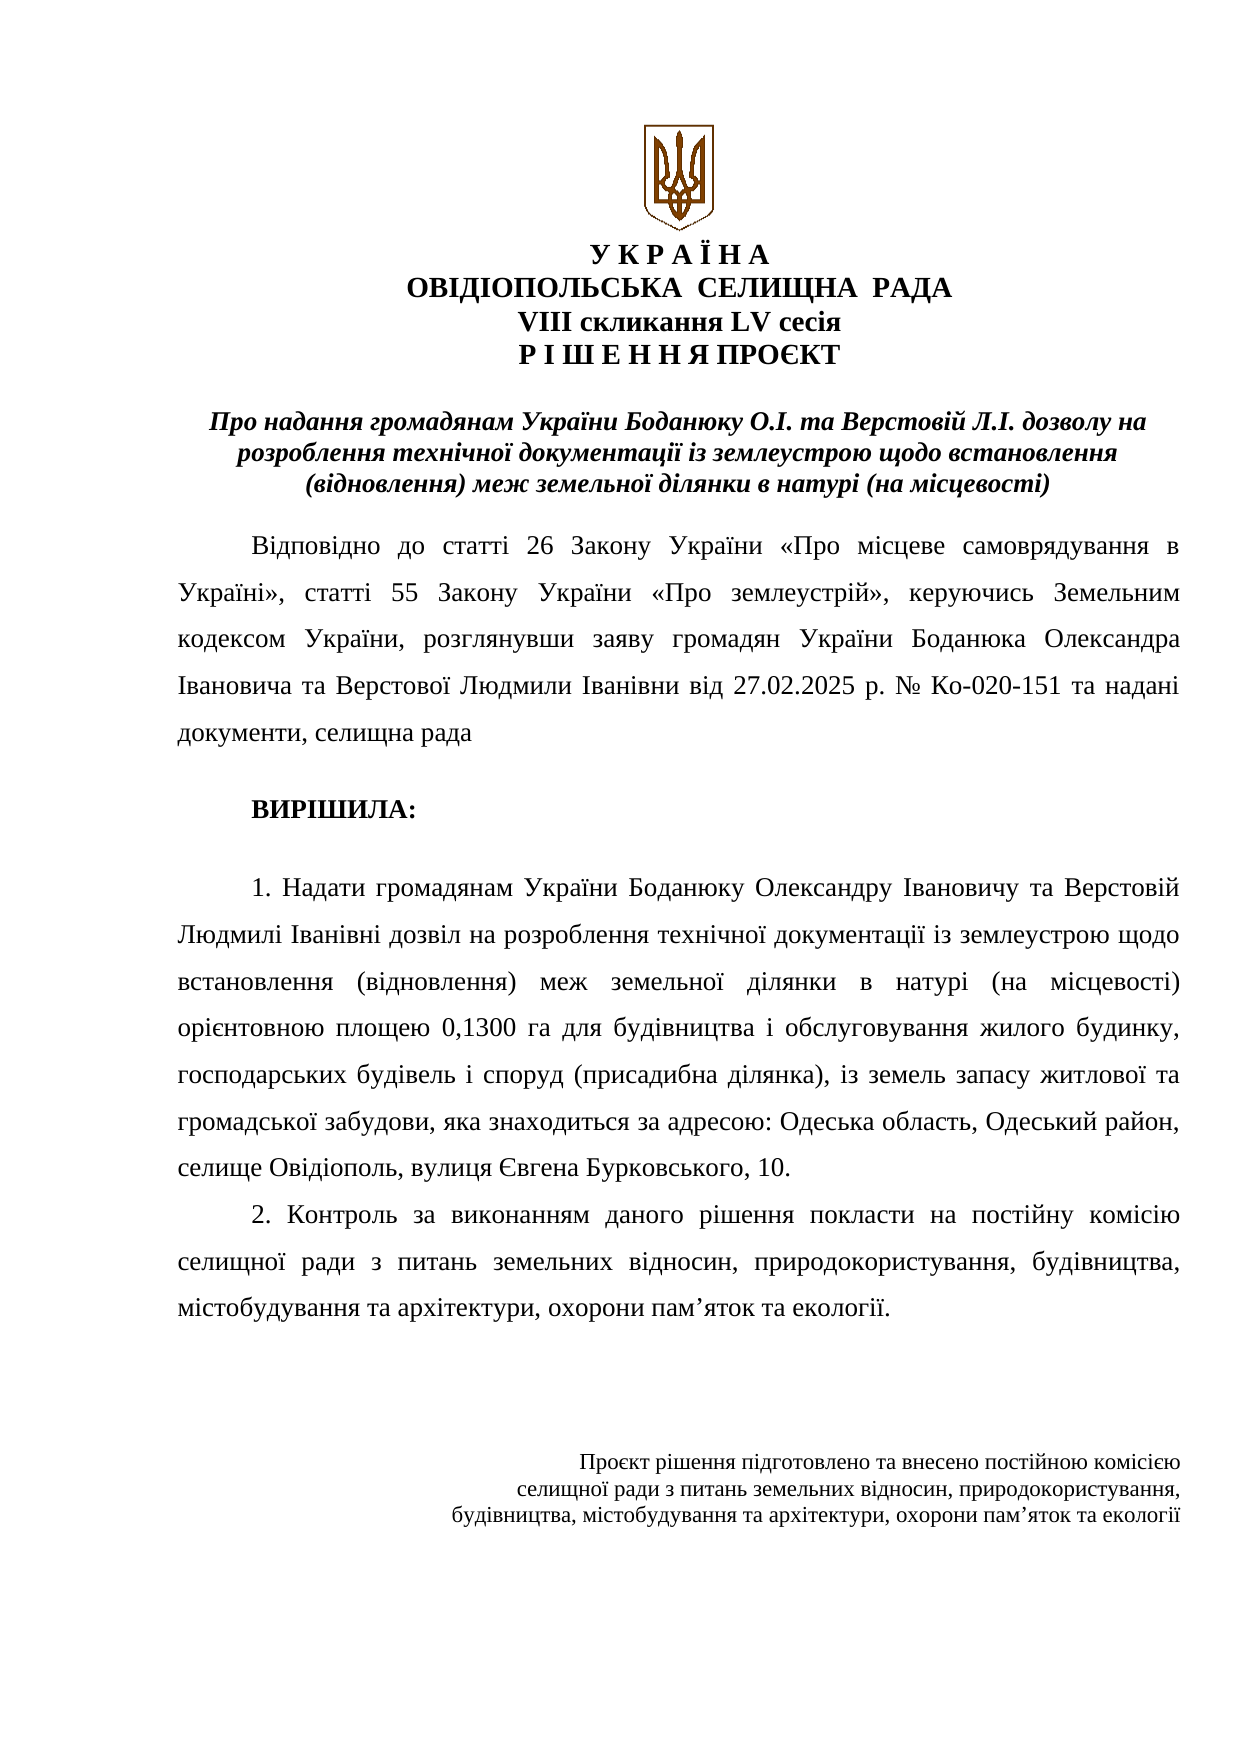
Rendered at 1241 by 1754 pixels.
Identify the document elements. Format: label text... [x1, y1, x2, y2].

text 1. Надати громадянам України Боданюку Олександру Івановичу та Верстовій Людмилі Іванівні дозвіл на розроблення технічної документації із землеустрою щодо встановлення (відновлення) меж земельної ділянки в натурі (на місцевості) орієнтовною площею 0,1300 га для будівництва і обслуговування жилого будинку, господарських будівель і споруд (присадибна ділянка), із земель запасу житлової та громадської забудови, яка знаходиться за адресою: Одеська область, Одеський район, селище Овідіополь, вулиця Євгена Бурковського, 10. [177, 871, 1181, 1183]
text селищної ради з питань земельних відносин, природокористування, [177, 1475, 1181, 1501]
text VІІІ скликання LV сесія [177, 304, 1181, 337]
text 2. Контроль за виконанням даного рішення покласти на постійну комісію селищної ради з питань земельних відносин, природокористування, будівництва, містобудування та архітектури, охорони пам’яток та екології. [177, 1198, 1181, 1323]
picture [637, 118, 721, 237]
text ВИРІШИЛА: [177, 794, 1181, 825]
text Про надання громадянам України Боданюку О.І. та Верстовій Л.І. дозволу на розроблення технічної документації із землеустрою щодо встановлення (відновлення) меж земельної ділянки в натурі (на місцевості) [177, 404, 1181, 498]
text будівництва, містобудування та архітектури, охорони пам’яток та екології [177, 1501, 1181, 1527]
text Р І Ш Е Н Н Я ПРОЄКТ [177, 337, 1181, 371]
text Відповідно до статті 26 Закону України «Про місцеве самоврядування в Україні», статті 55 Закону України «Про землеустрій», керуючись Земельним кодексом України, розглянувши заяву громадян України Боданюка Олександра Івановича та Верстової Людмили Іванівни від 27.02.2025 р. № Ко-020-151 та надані документи, селищна рада [177, 529, 1181, 747]
text ОВІДІОПОЛЬСЬКА СЕЛИЩНА РАДА [177, 270, 1181, 304]
text Проєкт рішення підготовлено та внесено постійною комісією [177, 1448, 1181, 1475]
text У К Р А Ї Н А [177, 237, 1181, 270]
